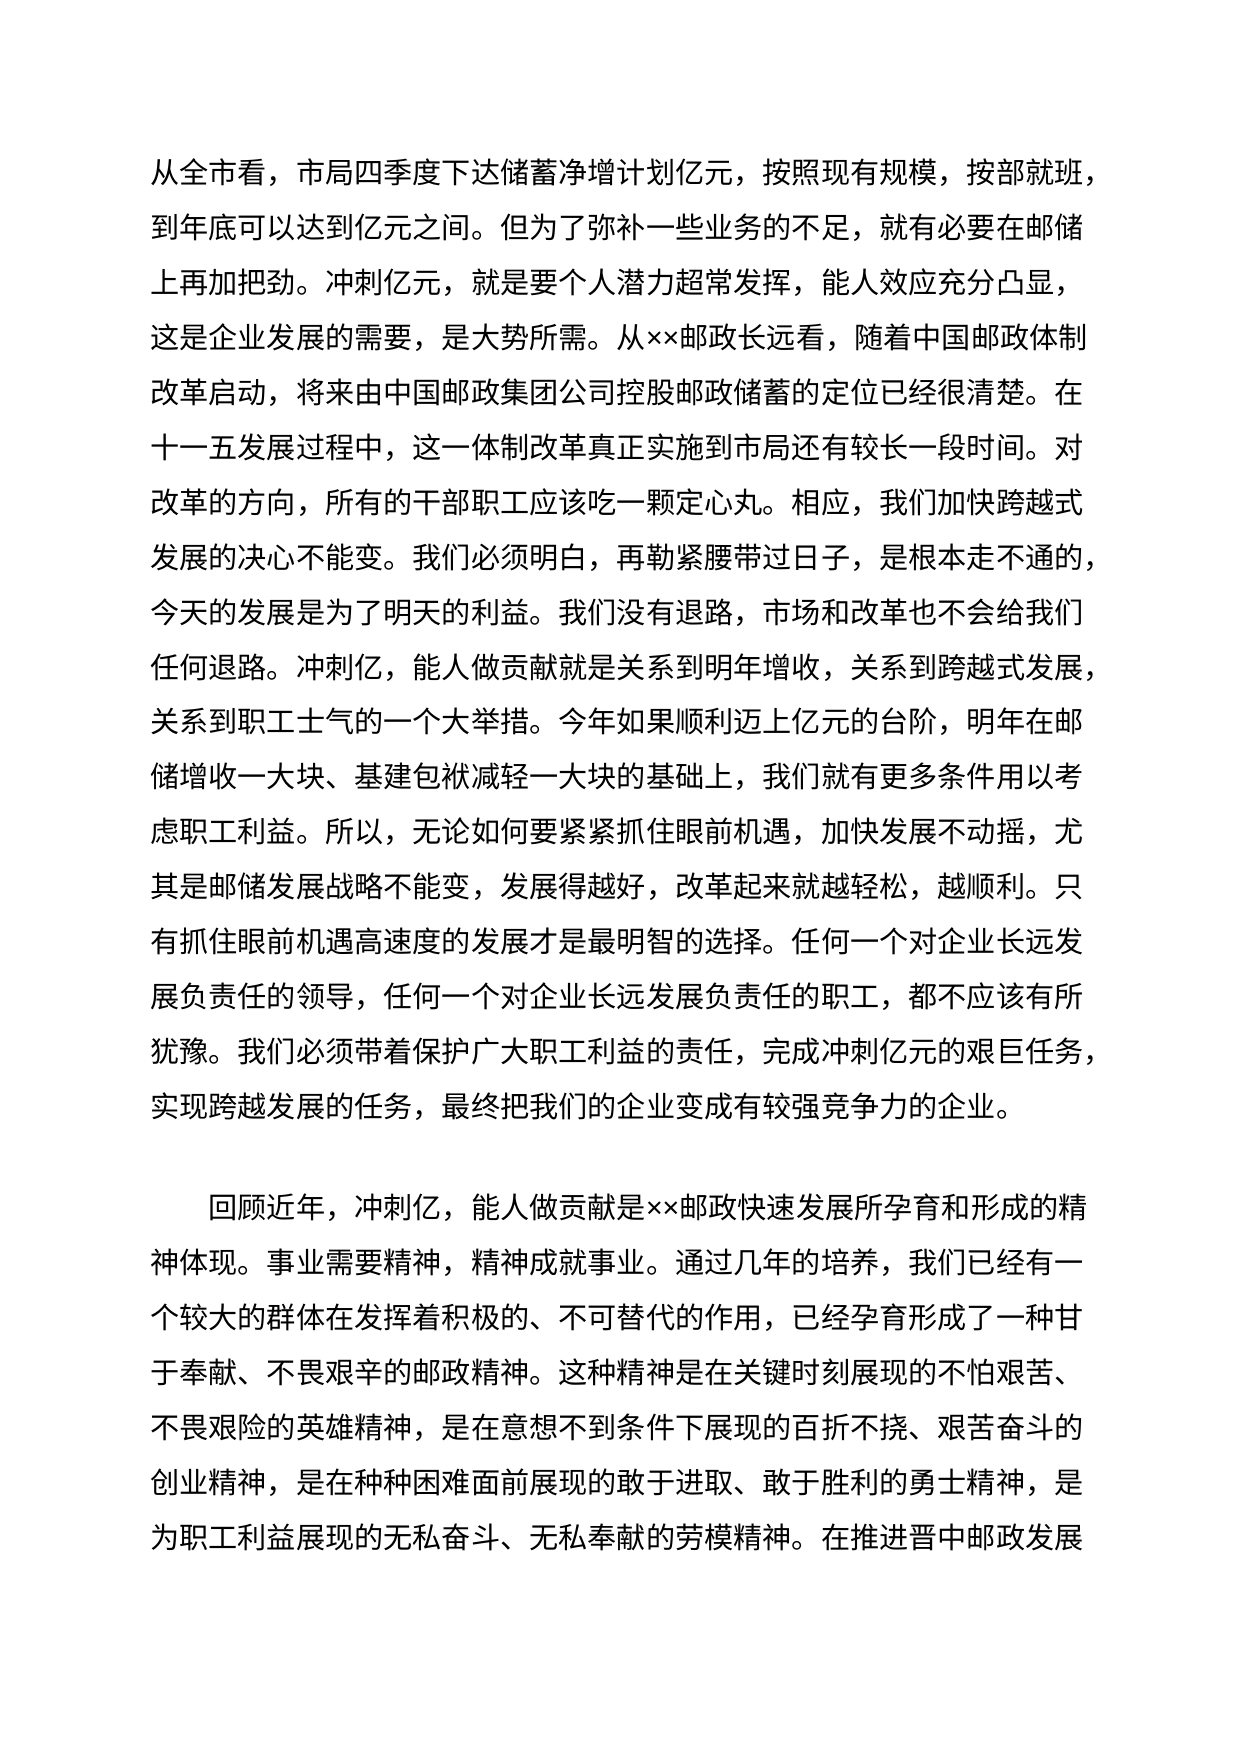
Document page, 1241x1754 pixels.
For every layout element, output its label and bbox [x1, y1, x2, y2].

text [150, 1185, 1090, 1557]
text [150, 150, 1090, 1126]
